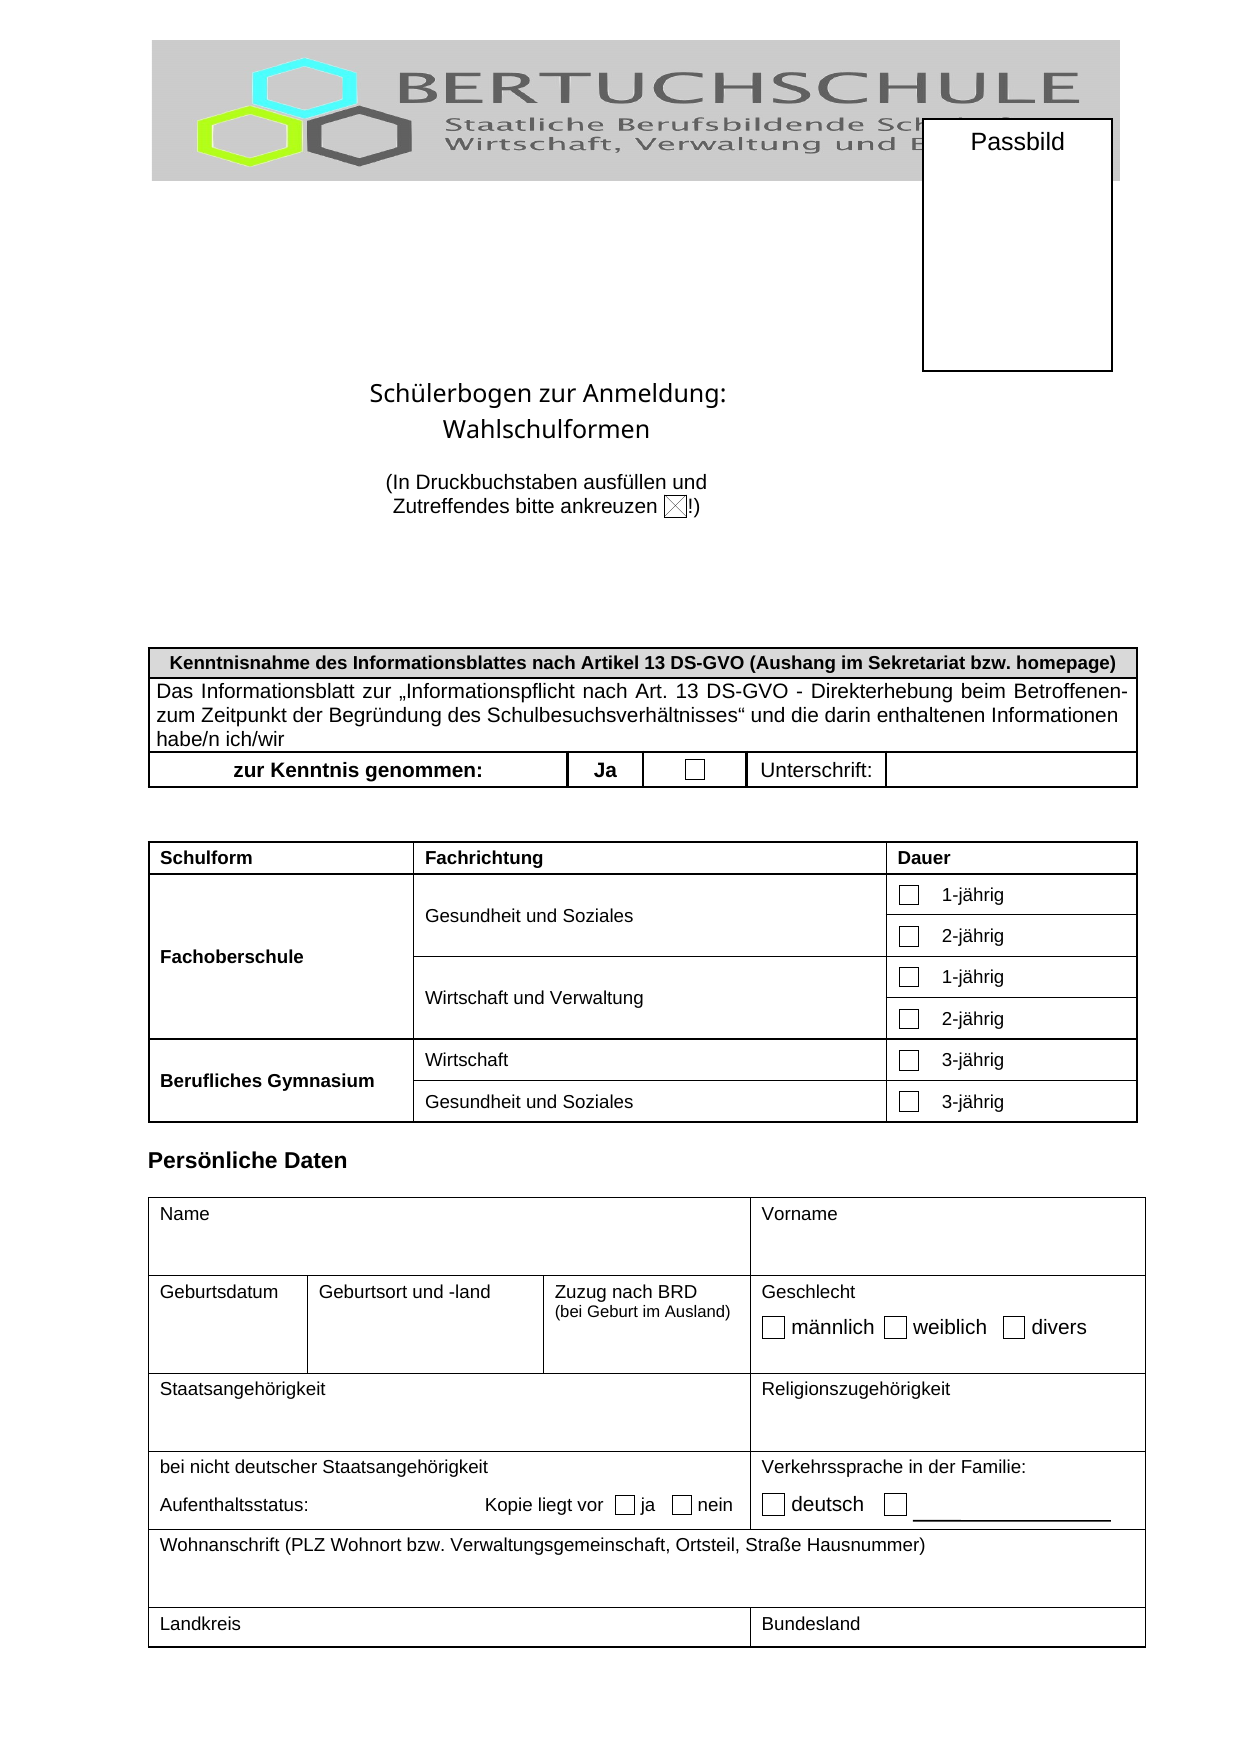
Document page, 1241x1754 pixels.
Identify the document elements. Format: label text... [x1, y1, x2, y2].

table_cell 1-jährig [930, 957, 1136, 997]
table_cell Wirtschaft und Verwaltung [414, 957, 886, 1038]
table_cell Landkreis [149, 1608, 750, 1646]
table_cell [887, 998, 930, 1038]
picture [151, 40, 1120, 181]
table_cell Religionszugehörigkeit [751, 1374, 1145, 1451]
table_cell Das Informationsblatt zur „Informationspflicht nach Art. 13 DS-GVO - Direkterhebung beim Betroffenen- zum Zeitpunkt der Begründung des Schulbesuchsverhältnisses“ und die darin enthaltenen Informationen habe/n ich/wir [150, 679, 1136, 751]
table_cell [887, 915, 930, 956]
table_cell 1-jährig [930, 875, 1136, 914]
text (In Druckbuchstaben ausfüllen und [148, 470, 945, 494]
table_cell Verkehrssprache in der Familie: deutsch [751, 1452, 1145, 1529]
table_cell Unterschrift: [748, 753, 885, 786]
table_cell Geburtsdatum [149, 1276, 307, 1373]
table_cell [887, 957, 930, 997]
table_cell [887, 875, 930, 914]
table_cell Geburtsort und -land [308, 1276, 543, 1373]
table_cell Wohnanschrift (PLZ Wohnort bzw. Verwaltungsgemeinschaft, Ortsteil, Straße Hausnummer) [149, 1530, 1145, 1607]
table_cell Gesundheit und Soziales [414, 1081, 886, 1121]
table_cell Ja [569, 753, 642, 786]
table_cell Zuzug nach BRD (bei Geburt im Ausland) [544, 1276, 750, 1373]
table_cell zur Kenntnis genommen: [150, 753, 566, 786]
table_header Dauer [887, 843, 1136, 873]
table_cell Staatsangehörigkeit [149, 1374, 750, 1451]
table_header Schulform [150, 843, 413, 873]
text Schülerbogen zur Anmeldung: [295, 118, 1122, 410]
table_cell bei nicht deutscher Staatsangehörigkeit Aufenthaltsstatus: Kopie liegt vor ja nein [149, 1452, 750, 1529]
table_cell [887, 753, 1136, 786]
table_header Kenntnisnahme des Informationsblattes nach Artikel 13 DS-GVO (Aushang im Sekretariat bzw. homepage) [150, 649, 1136, 677]
table_cell Gesundheit und Soziales [414, 875, 886, 956]
table_cell 3-jährig [930, 1040, 1136, 1079]
table_cell [887, 1040, 930, 1079]
text Zutreffendes bitte ankreuzen !) [687, 494, 945, 518]
table_cell Berufliches Gymnasium [150, 1040, 413, 1121]
table_header Name [149, 1198, 750, 1275]
table_cell [644, 753, 745, 786]
text Persönliche Daten [148, 1147, 1122, 1173]
table_cell Bundesland [751, 1608, 1145, 1646]
table_cell 2-jährig [930, 998, 1136, 1038]
table_header Fachrichtung [414, 843, 886, 873]
table_cell Geschlecht männlich weiblich divers [751, 1276, 1145, 1373]
text Zutreffendes bitte ankreuzen !) [148, 494, 664, 518]
text Wahlschulformen [148, 412, 945, 446]
table_cell Wirtschaft [414, 1040, 886, 1079]
table_header Vorname [751, 1198, 1145, 1275]
table_cell 3-jährig [930, 1081, 1136, 1121]
table_cell [887, 1081, 930, 1121]
table_cell Fachoberschule [150, 875, 413, 1038]
table_cell 2-jährig [930, 915, 1136, 956]
